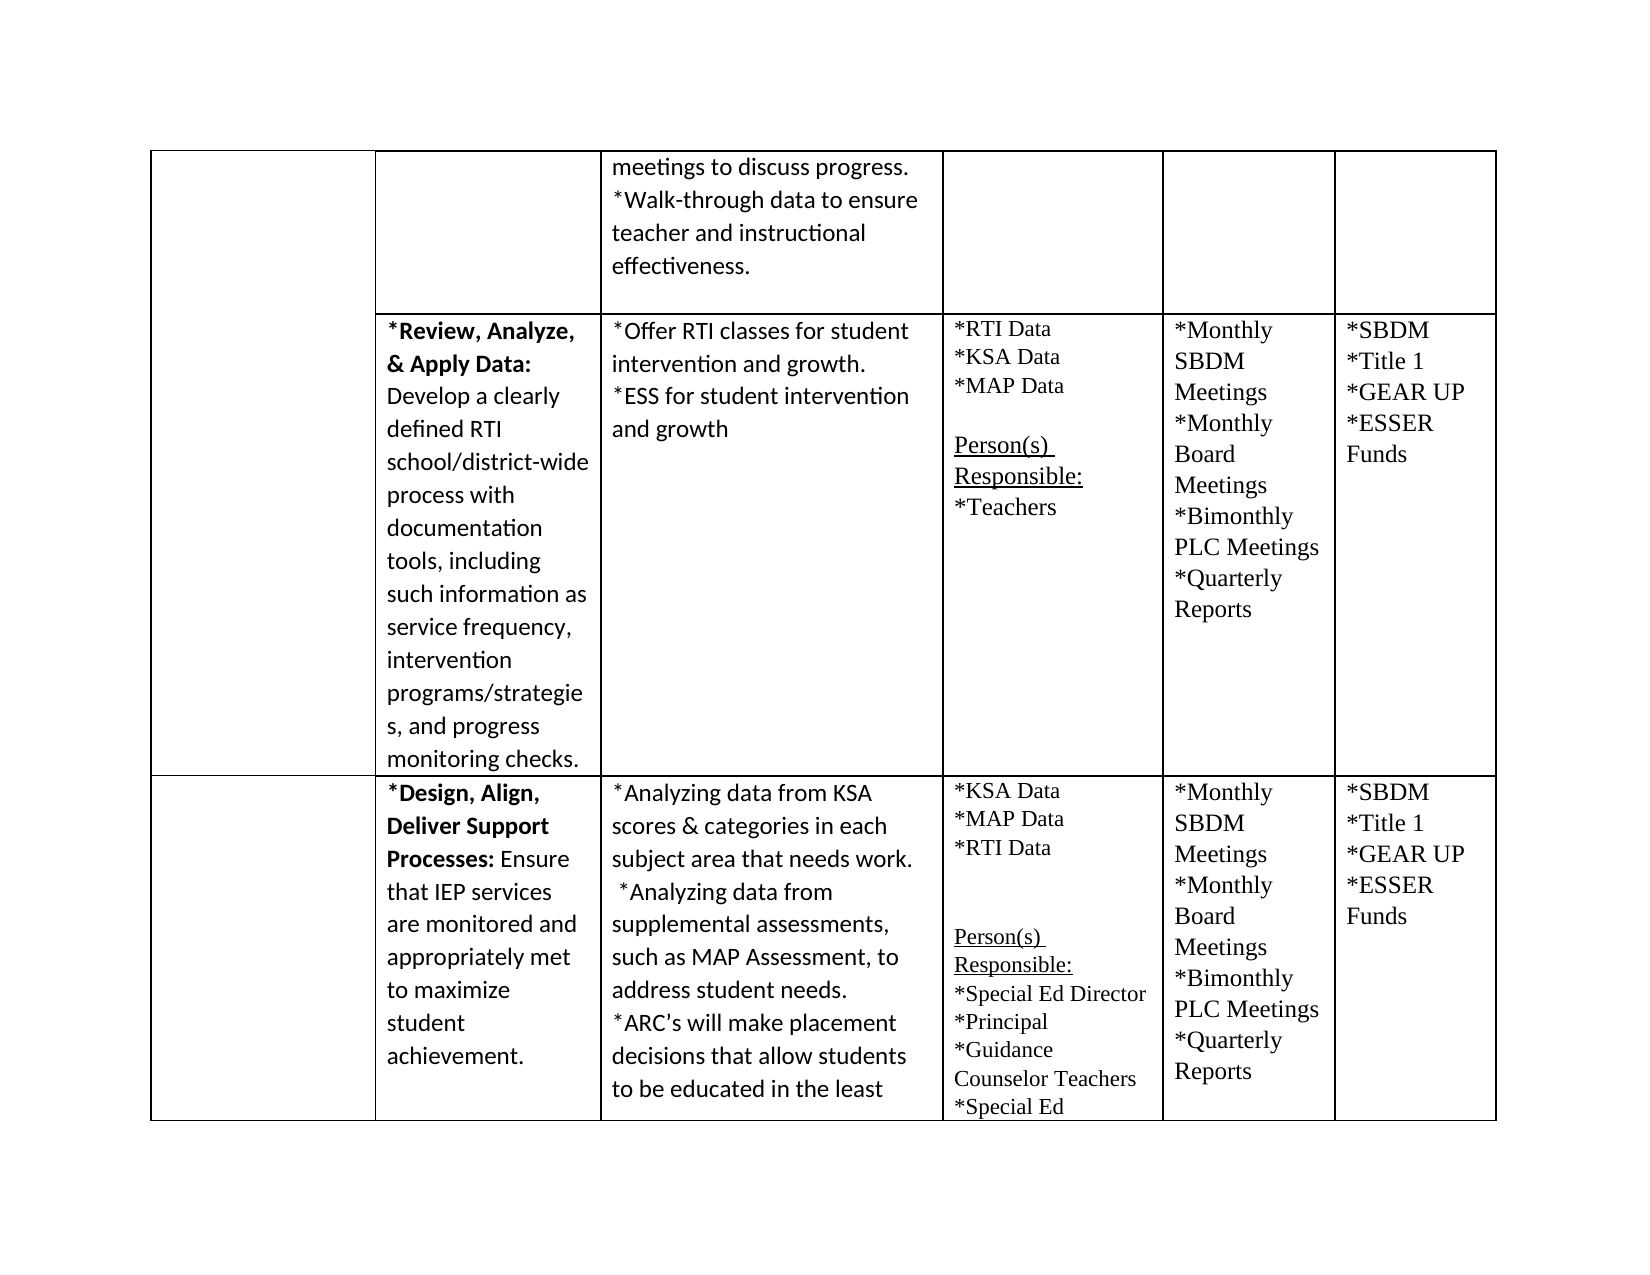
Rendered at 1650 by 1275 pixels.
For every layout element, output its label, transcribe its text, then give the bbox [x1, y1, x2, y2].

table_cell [602, 777, 942, 1120]
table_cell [602, 152, 942, 313]
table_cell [376, 777, 600, 1120]
table_cell [152, 776, 375, 1120]
table_cell *Review, Analyze, & Apply Data: Develop a clearly defined RTI school/district-wide process with documentation tools, including such information as service frequency, intervention programs/strategies, and progress monitoring checks. [376, 315, 600, 775]
table_cell *RTI Data *KSA Data *MAP Data Person(s) Responsible: *Teachers [944, 315, 1162, 775]
table_cell *SBDM *Title 1 *GEAR UP *ESSER Funds [1336, 315, 1495, 775]
table_cell *Monthly SBDM Meetings *Monthly Board Meetings *Bimonthly PLC Meetings *Quarterly Reports [1164, 315, 1334, 775]
table_cell *Offer RTI classes for student intervention and growth. *ESS for student intervention and growth [602, 315, 942, 775]
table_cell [944, 777, 1162, 1120]
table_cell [1164, 152, 1334, 313]
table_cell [376, 152, 600, 313]
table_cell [944, 152, 1162, 313]
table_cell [1336, 152, 1495, 313]
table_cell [1336, 777, 1495, 1120]
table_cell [1164, 777, 1334, 1120]
